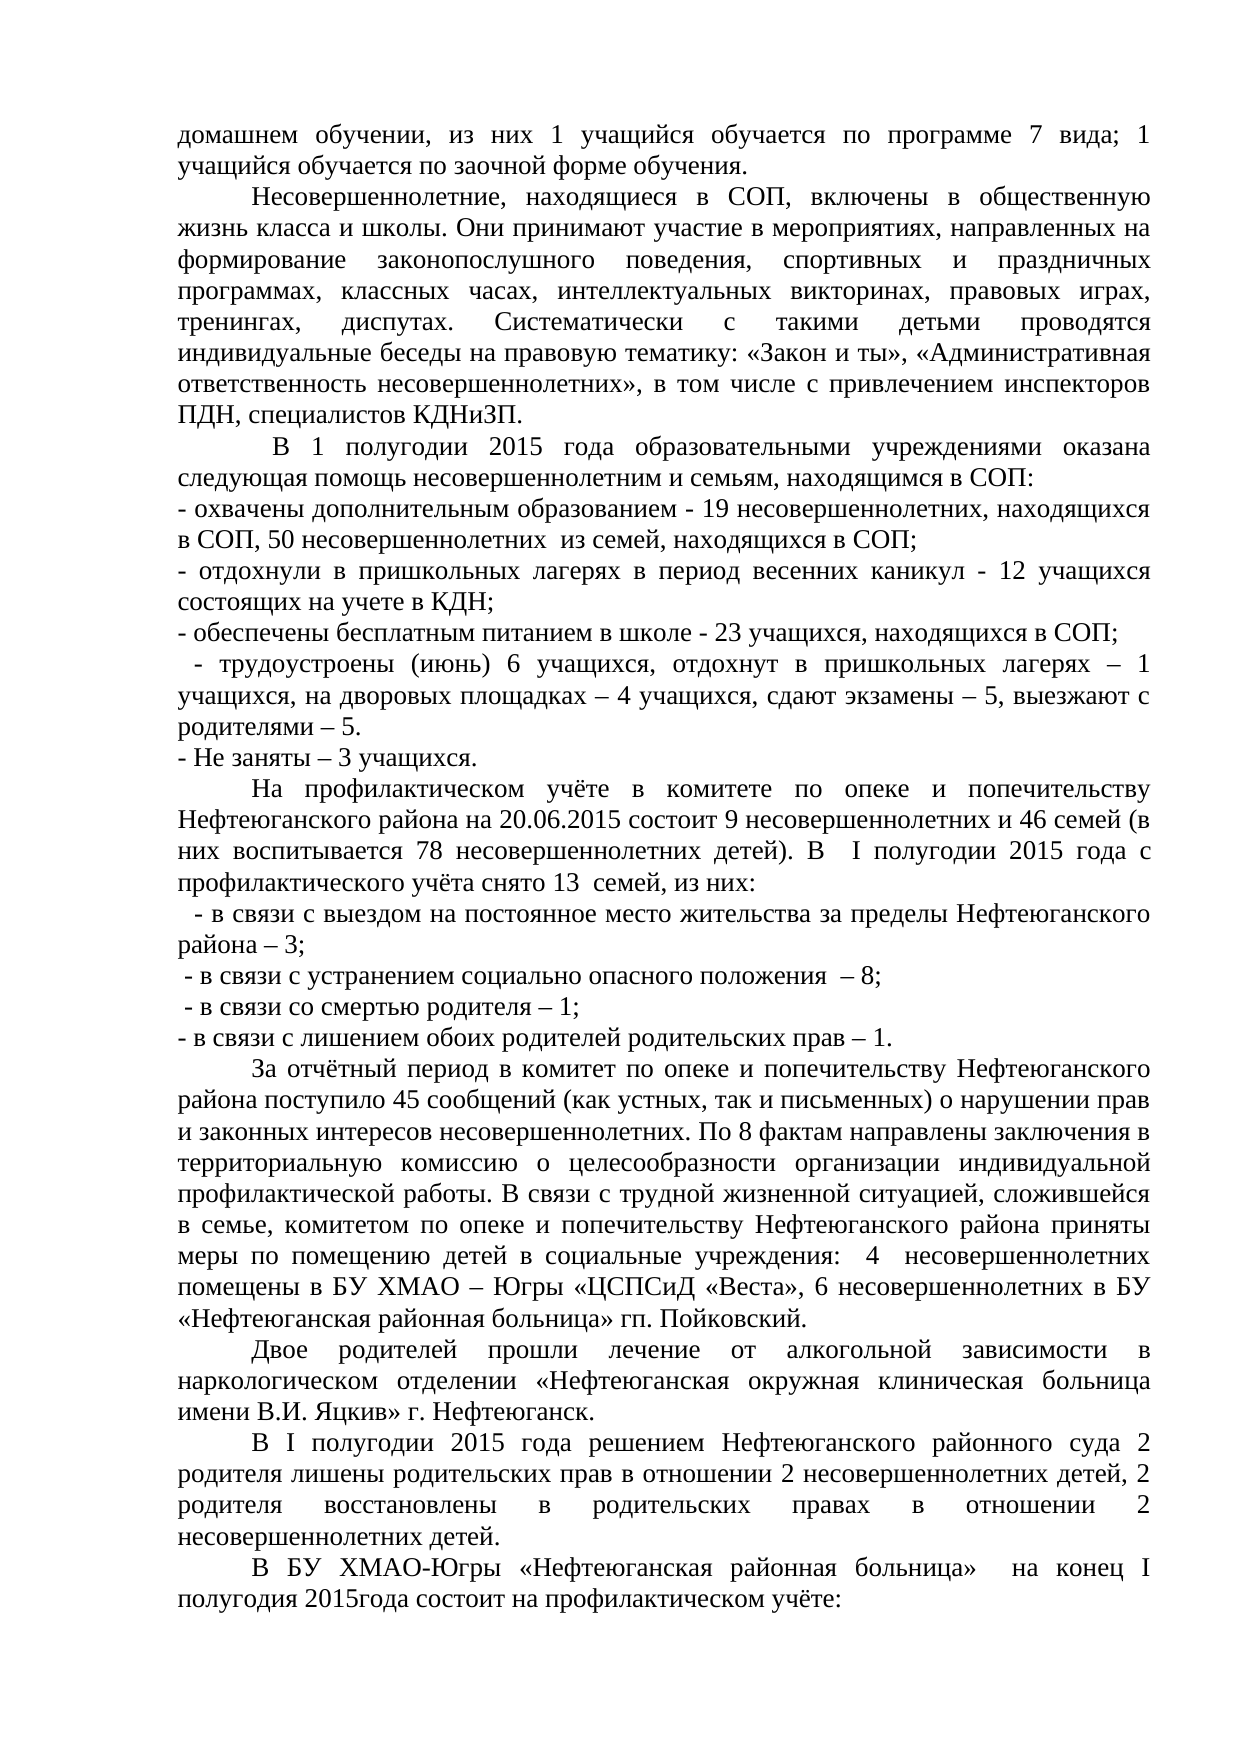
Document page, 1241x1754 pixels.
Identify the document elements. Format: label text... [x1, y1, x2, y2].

text - трудоустроены (июнь) 6 учащихся, отдохнут в пришкольных лагерях – 1 учащихся, на дворовых площадках – 4 учащихся, сдают экзамены – 5, выезжают с родителями – 5. [177, 648, 1152, 741]
text В БУ ХМАО-Югры «Нефтеюганская районная больница» на конец I полугодия 2015года состоит на профилактическом учёте: [177, 1551, 1152, 1613]
text - Не заняты – 3 учащихся. [177, 741, 1152, 772]
text - в связи с устранением социально опасного положения – 8; [177, 959, 1152, 990]
text - отдохнули в пришкольных лагерях в период весенних каникул - 12 учащихся состоящих на учете в КДН; [177, 554, 1152, 616]
text На профилактическом учёте в комитете по опеке и попечительству Нефтеюганского района на 20.06.2015 состоит 9 несовершеннолетних и 46 семей (в них воспитывается 78 несовершеннолетних детей). В I полугодии 2015 года с профилактического учёта снято 13 семей, из них: [177, 772, 1152, 897]
text - в связи со смертью родителя – 1; [177, 990, 1152, 1021]
text - охвачены дополнительным образованием - 19 несовершеннолетних, находящихся в СОП, 50 несовершеннолетних из семей, находящихся в СОП; [177, 492, 1152, 554]
text - обеспечены бесплатным питанием в школе - 23 учащихся, находящихся в СОП; [177, 616, 1152, 648]
text В 1 полугодии 2015 года образовательными учреждениями оказана следующая помощь несовершеннолетним и семьям, находящимся в СОП: [177, 429, 1152, 492]
text Несовершеннолетние, находящиеся в СОП, включены в общественную жизнь класса и школы. Они принимают участие в мероприятиях, направленных на формирование законопослушного поведения, спортивных и праздничных программах, классных часах, интеллектуальных викторинах, правовых играх, тренингах, диспутах. Систематически с такими детьми проводятся индивидуальные беседы на правовую тематику: «Закон и ты», «Административная ответственность несовершеннолетних», в том числе с привлечением инспекторов ПДН, специалистов КДНиЗП. [177, 180, 1152, 429]
text - в связи с выездом на постоянное место жительства за пределы Нефтеюганского района – 3; [177, 897, 1152, 959]
text За отчётный период в комитет по опеке и попечительству Нефтеюганского района поступило 45 сообщений (как устных, так и письменных) о нарушении прав и законных интересов несовершеннолетних. По 8 фактам направлены заключения в территориальную комиссию о целесообразности организации индивидуальной профилактической работы. В связи с трудной жизненной ситуацией, сложившейся в семье, комитетом по опеке и попечительству Нефтеюганского района приняты меры по помещению детей в социальные учреждения: 4 несовершеннолетних помещены в БУ ХМАО – Югры «ЦСПСиД «Веста», 6 несовершеннолетних в БУ «Нефтеюганская районная больница» гп. Пойковский. [177, 1052, 1152, 1333]
text Двое родителей прошли лечение от алкогольной зависимости в наркологическом отделении «Нефтеюганская окружная клиническая больница имени В.И. Яцкив» г. Нефтеюганск. [177, 1333, 1152, 1426]
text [177, 118, 1152, 180]
text В I полугодии 2015 года решением Нефтеюганского районного суда 2 родителя лишены родительских прав в отношении 2 несовершеннолетних детей, 2 родителя восстановлены в родительских правах в отношении 2 несовершеннолетних детей. [177, 1426, 1152, 1551]
text - в связи с лишением обоих родителей родительских прав – 1. [177, 1021, 1152, 1052]
